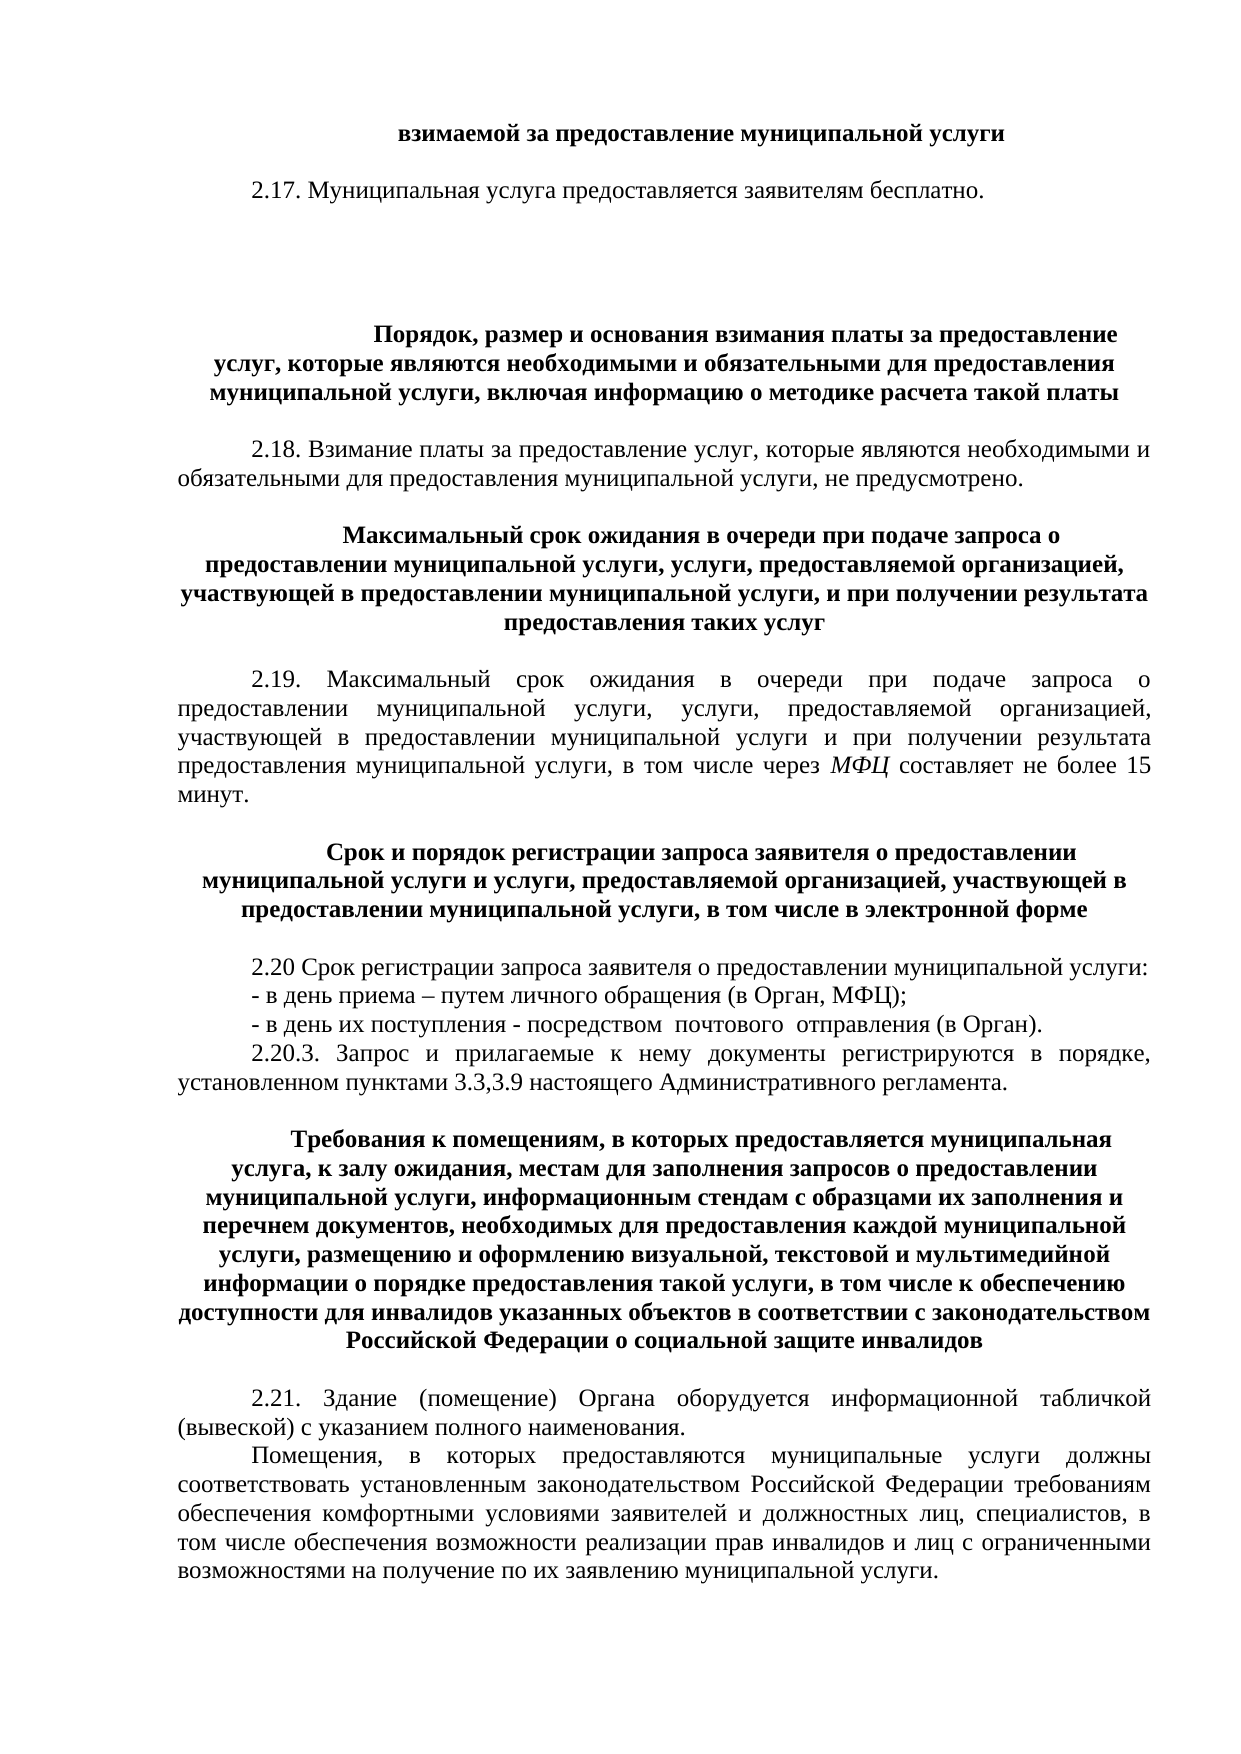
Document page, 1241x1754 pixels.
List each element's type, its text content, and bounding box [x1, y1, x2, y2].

text Требования к помещениям, в которых предоставляется муниципальная услуга, к залу ожидания, местам для заполнения запросов о предоставлении муниципальной услуги, информационным стендам с образцами их заполнения и перечнем документов, необходимых для предоставления каждой муниципальной услуги, размещению и оформлению визуальной, текстовой и мультимедийной информации о порядке предоставления такой услуги, в том числе к обеспечению доступности для инвалидов указанных объектов в соответствии с законодательством Российской Федерации о социальной защите инвалидов [177, 1124, 1152, 1354]
text Максимальный срок ожидания в очереди при подаче запроса о предоставлении муниципальной услуги, услуги, предоставляемой организацией, участвующей в предоставлении муниципальной услуги, и при получении результата предоставления таких услуг [177, 521, 1152, 636]
text 2.18. Взимание платы за предоставление услуг, которые являются необходимыми и обязательными для предоставления муниципальной услуги, не предусмотрено. [177, 434, 1152, 492]
text 2.20.3. Запрос и прилагаемые к нему документы регистрируются в порядке, установленном пунктами 3.3,3.9 настоящего Административного регламента. [177, 1038, 1152, 1096]
text Порядок, размер и основания взимания платы за предоставление услуг, которые являются необходимыми и обязательными для предоставления муниципальной услуги, включая информацию о методике расчета такой платы [177, 319, 1152, 406]
text Помещения, в которых предоставляются муниципальные услуги должны соответствовать установленным законодательством Российской Федерации требованиям обеспечения комфортными условиями заявителей и должностных лиц, специалистов, в том числе обеспечения возможности реализации прав инвалидов и лиц с ограниченными возможностями на получение по их заявлению муниципальной услуги. [177, 1441, 1152, 1584]
text 2.21. Здание (помещение) Органа оборудуется информационной табличкой (вывеской) с указанием полного наименования. [177, 1383, 1152, 1441]
text 2.17. Муниципальная услуга предоставляется заявителям бесплатно. [177, 176, 1152, 204]
text Срок и порядок регистрации запроса заявителя о предоставлении муниципальной услуги и услуги, предоставляемой организацией, участвующей в предоставлении муниципальной услуги, в том числе в электронной форме [177, 837, 1152, 923]
text 2.19. Максимальный срок ожидания в очереди при подаче запроса о предоставлении муниципальной услуги, услуги, предоставляемой организацией, участвующей в предоставлении муниципальной услуги и при получении результата предоставления муниципальной услуги, в том числе через МФЦ составляет не более 15 минут. [177, 664, 1152, 808]
text - в день приема – путем личного обращения (в Орган, МФЦ); [177, 981, 1152, 1009]
text взимаемой за предоставление муниципальной услуги [177, 118, 1152, 147]
text - в день их поступления - посредством почтового отправления (в Орган). [177, 1009, 1152, 1038]
text 2.20 Срок регистрации запроса заявителя о предоставлении муниципальной услуги: [177, 952, 1152, 981]
